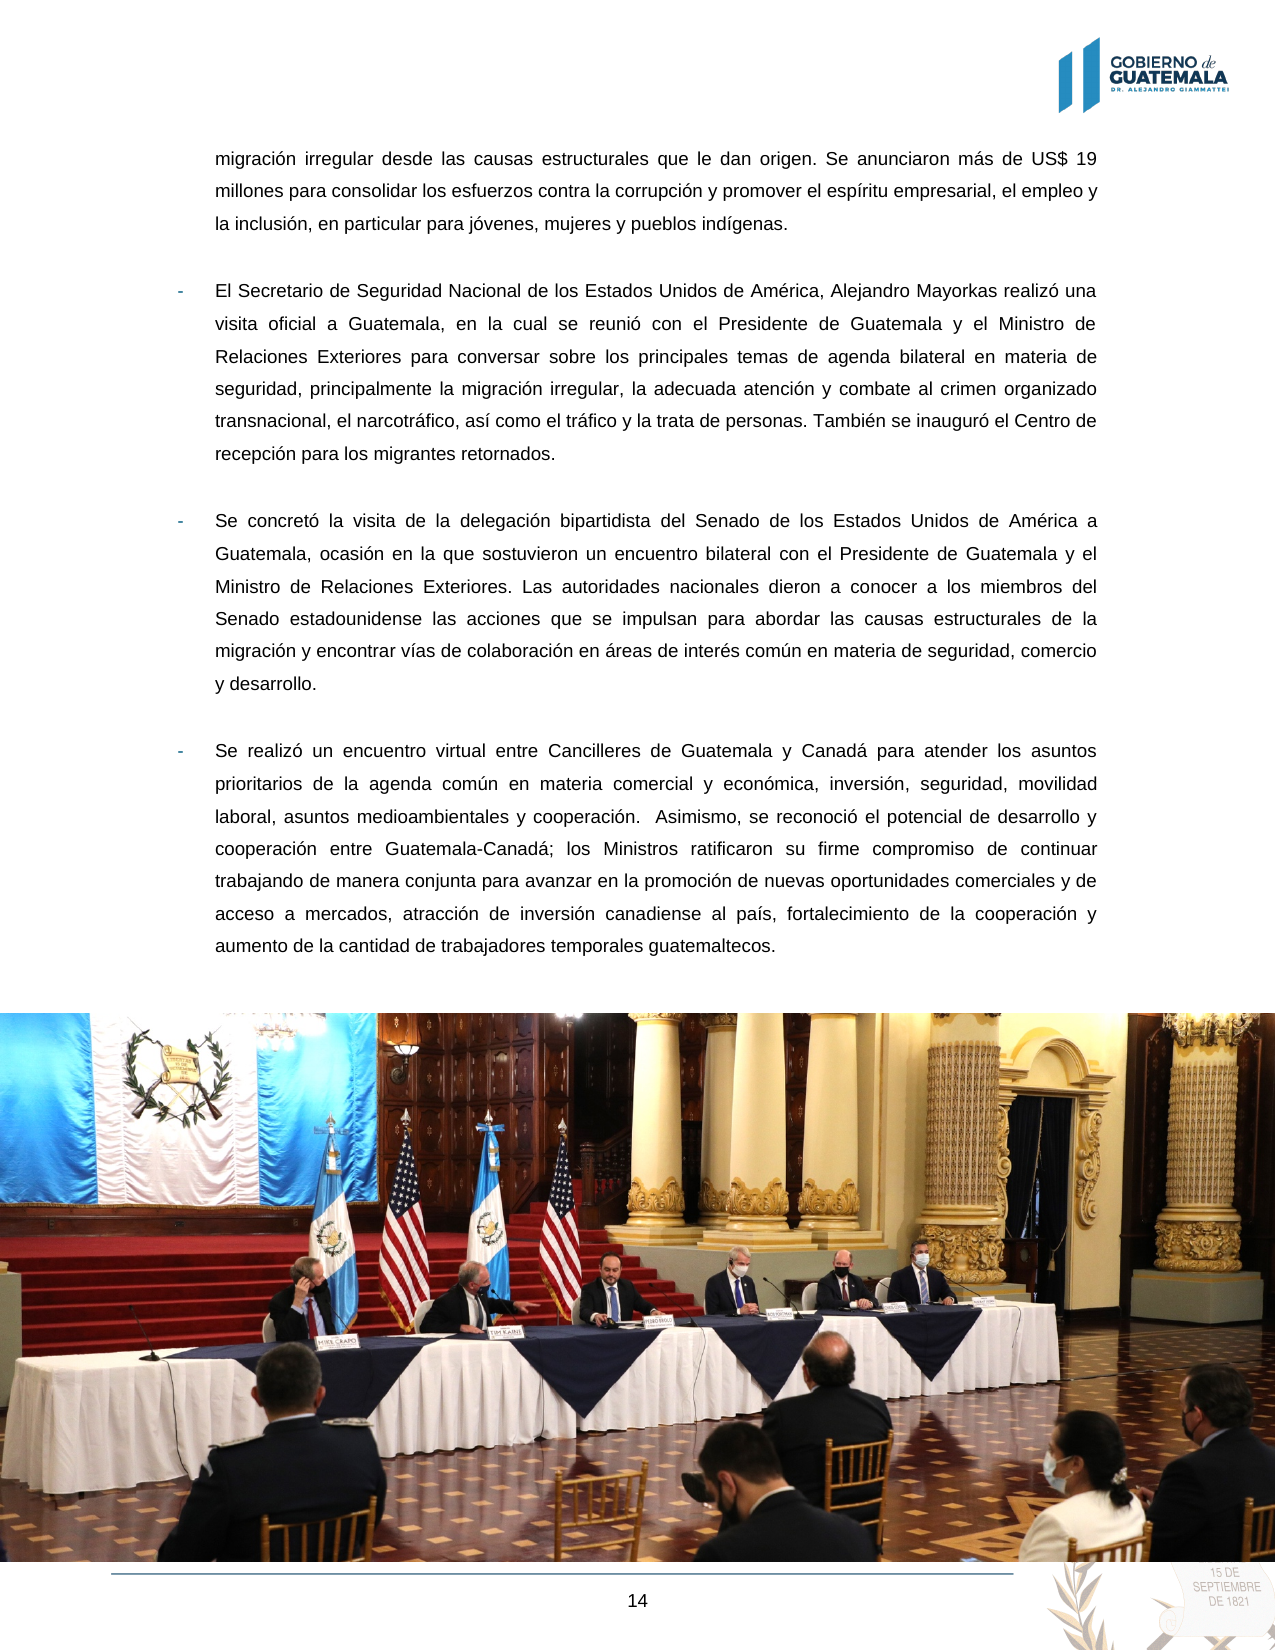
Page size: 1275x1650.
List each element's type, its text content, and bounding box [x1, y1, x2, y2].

list Se realizó un encuentro virtual entre Cancilleres de Guatemala y Canadá para atender los asuntos prioritarios de la agenda común en materia comercial y económica, inversión, seguridad, movilidad laboral, asuntos medioambientales y cooperación. Asimismo, se reconoció el potencial de desarrollo y cooperación entre Guatemala-Canadá; los Ministros ratificaron su firme compromiso de continuar trabajando de manera conjunta para avanzar en la promoción de nuevas oportunidades comerciales y de acceso a mercados, atracción de inversión canadiense al país, fortalecimiento de la cooperación y aumento de la cantidad de trabajadores temporales guatemaltecos. [177, 737, 1098, 956]
picture [0, 0, 1275, 1650]
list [177, 148, 1098, 234]
list Se concretó la visita de la delegación bipartidista del Senado de los Estados Unidos de América a Guatemala, ocasión en la que sostuvieron un encuentro bilateral con el Presidente de Guatemala y el Ministro de Relaciones Exteriores. Las autoridades nacionales dieron a conocer a los miembros del Senado estadounidense las acciones que se impulsan para abordar las causas estructurales de la migración y encontrar vías de colaboración en áreas de interés común en materia de seguridad, comercio y desarrollo. [177, 507, 1098, 694]
list El Secretario de Seguridad Nacional de los Estados Unidos de América, Alejandro Mayorkas realizó una visita oficial a Guatemala, en la cual se reunió con el Presidente de Guatemala y el Ministro de Relaciones Exteriores para conversar sobre los principales temas de agenda bilateral en materia de seguridad, principalmente la migración irregular, la adecuada atención y combate al crimen organizado transnacional, el narcotráfico, así como el tráfico y la trata de personas. También se inauguró el Centro de recepción para los migrantes retornados. [177, 277, 1098, 464]
